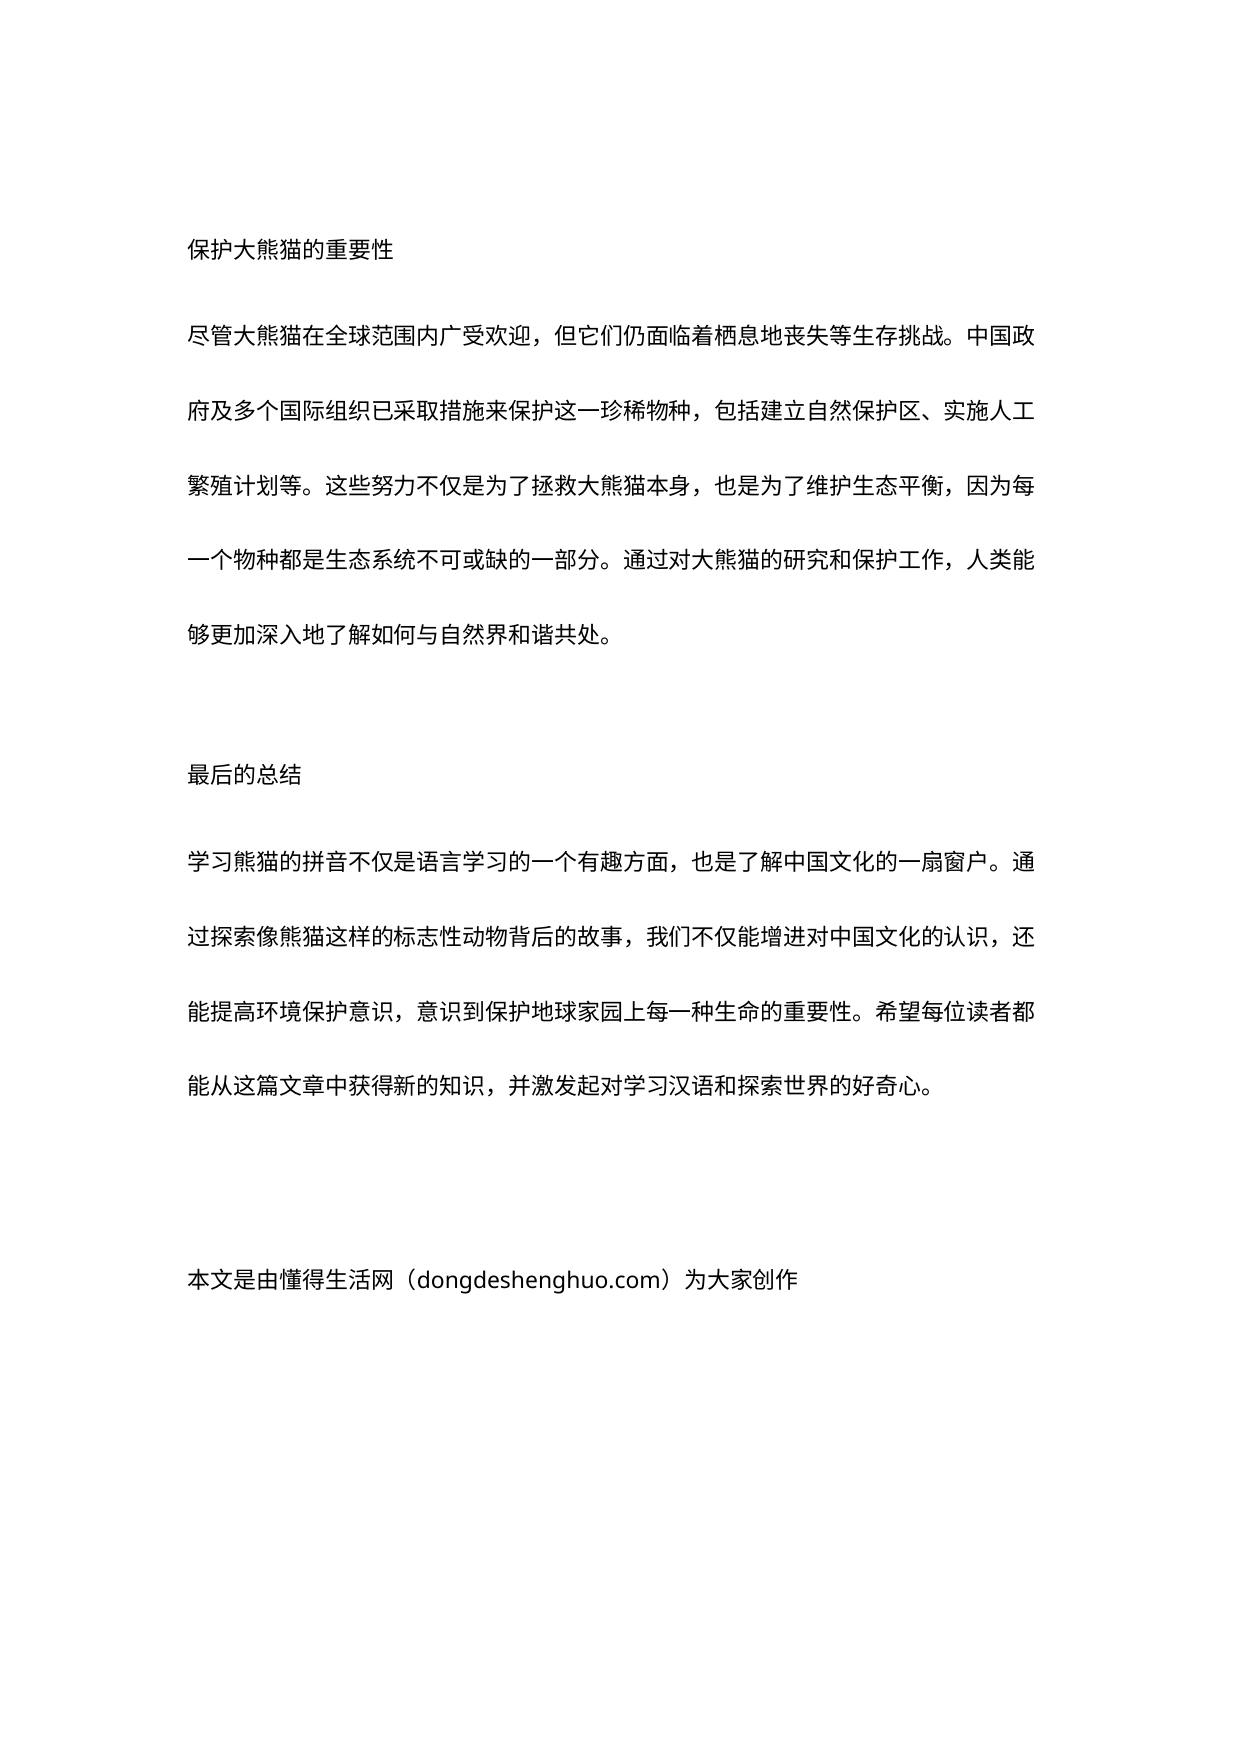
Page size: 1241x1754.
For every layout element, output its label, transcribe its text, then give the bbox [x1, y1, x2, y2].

text 本文是由懂得生活网（dongdeshenghuo.com）为大家创作 [187, 1246, 1053, 1311]
text 尽管大熊猫在全球范围内广受欢迎，但它们仍面临着栖息地丧失等生存挑战。中国政府及多个国际组织已采取措施来保护这一珍稀物种，包括建立自然保护区、实施人工繁殖计划等。这些努力不仅是为了拯救大熊猫本身，也是为了维护生态平衡，因为每一个物种都是生态系统不可或缺的一部分。通过对大熊猫的研究和保护工作，人类能够更加深入地了解如何与自然界和谐共处。 [187, 302, 1053, 666]
text 最后的总结 [187, 742, 1053, 807]
text 学习熊猫的拼音不仅是语言学习的一个有趣方面，也是了解中国文化的一扇窗户。通过探索像熊猫这样的标志性动物背后的故事，我们不仅能增进对中国文化的认识，还能提高环境保护意识，意识到保护地球家园上每一种生命的重要性。希望每位读者都能从这篇文章中获得新的知识，并激发起对学习汉语和探索世界的好奇心。 [187, 828, 1053, 1117]
text 保护大熊猫的重要性 [187, 216, 1053, 281]
